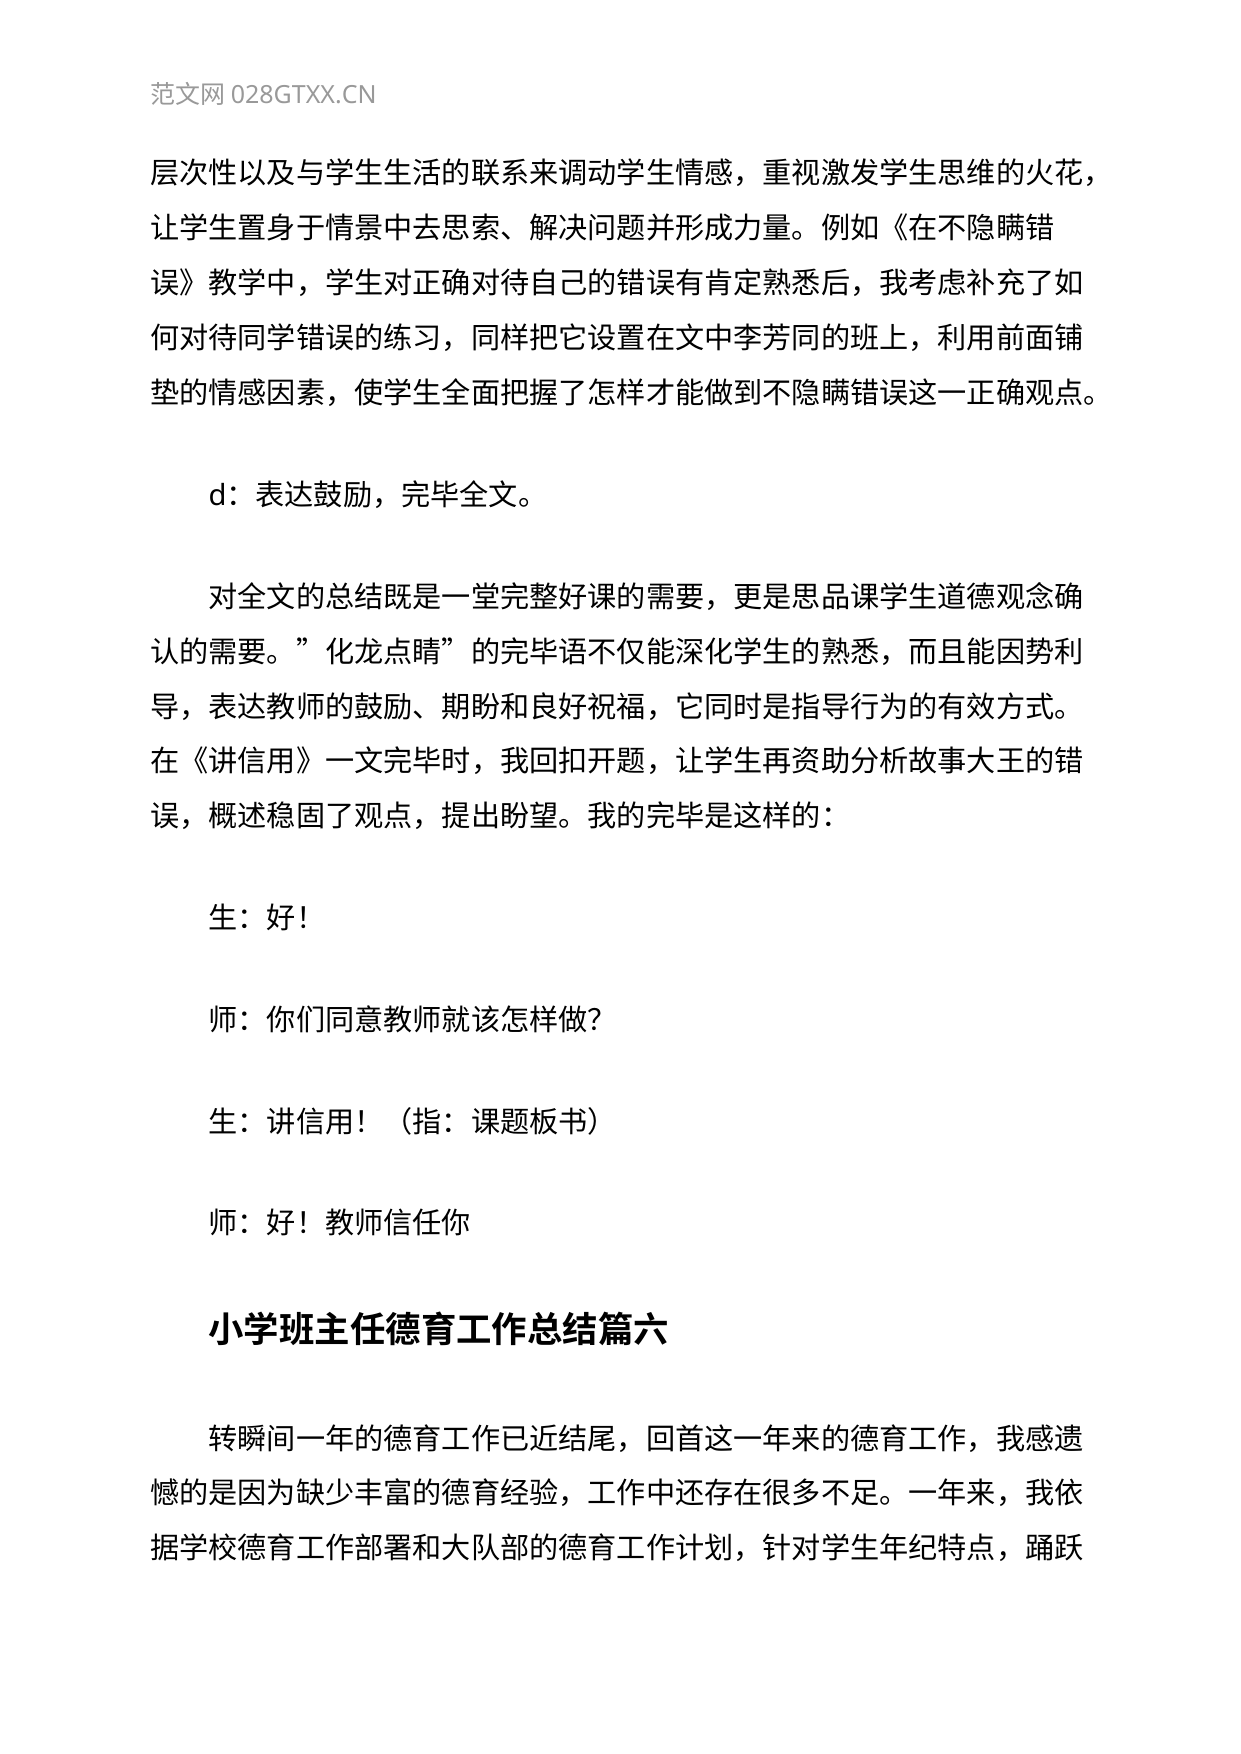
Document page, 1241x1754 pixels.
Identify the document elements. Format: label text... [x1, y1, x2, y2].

text 对全文的总结既是一堂完整好课的需要，更是思品课学生道德观念确认的需要。”化龙点睛”的完毕语不仅能深化学生的熟悉，而且能因势利导，表达教师的鼓励、期盼和良好祝福，它同时是指导行为的有效方式。在《讲信用》一文完毕时，我回扣开题，让学生再资助分析故事大王的错误，概述稳固了观点，提出盼望。我的完毕是这样的： [150, 573, 1090, 835]
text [150, 1415, 1090, 1567]
text 师：好！教师信任你 [150, 1200, 1090, 1242]
text 小学班主任德育工作总结篇六 [150, 1302, 1090, 1353]
text d：表达鼓励，完毕全文。 [150, 471, 1090, 514]
text 生：讲信用！（指：课题板书） [150, 1098, 1090, 1141]
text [150, 150, 1090, 412]
text 师：你们同意教师就该怎样做？ [150, 996, 1090, 1039]
text 生：好！ [150, 895, 1090, 937]
